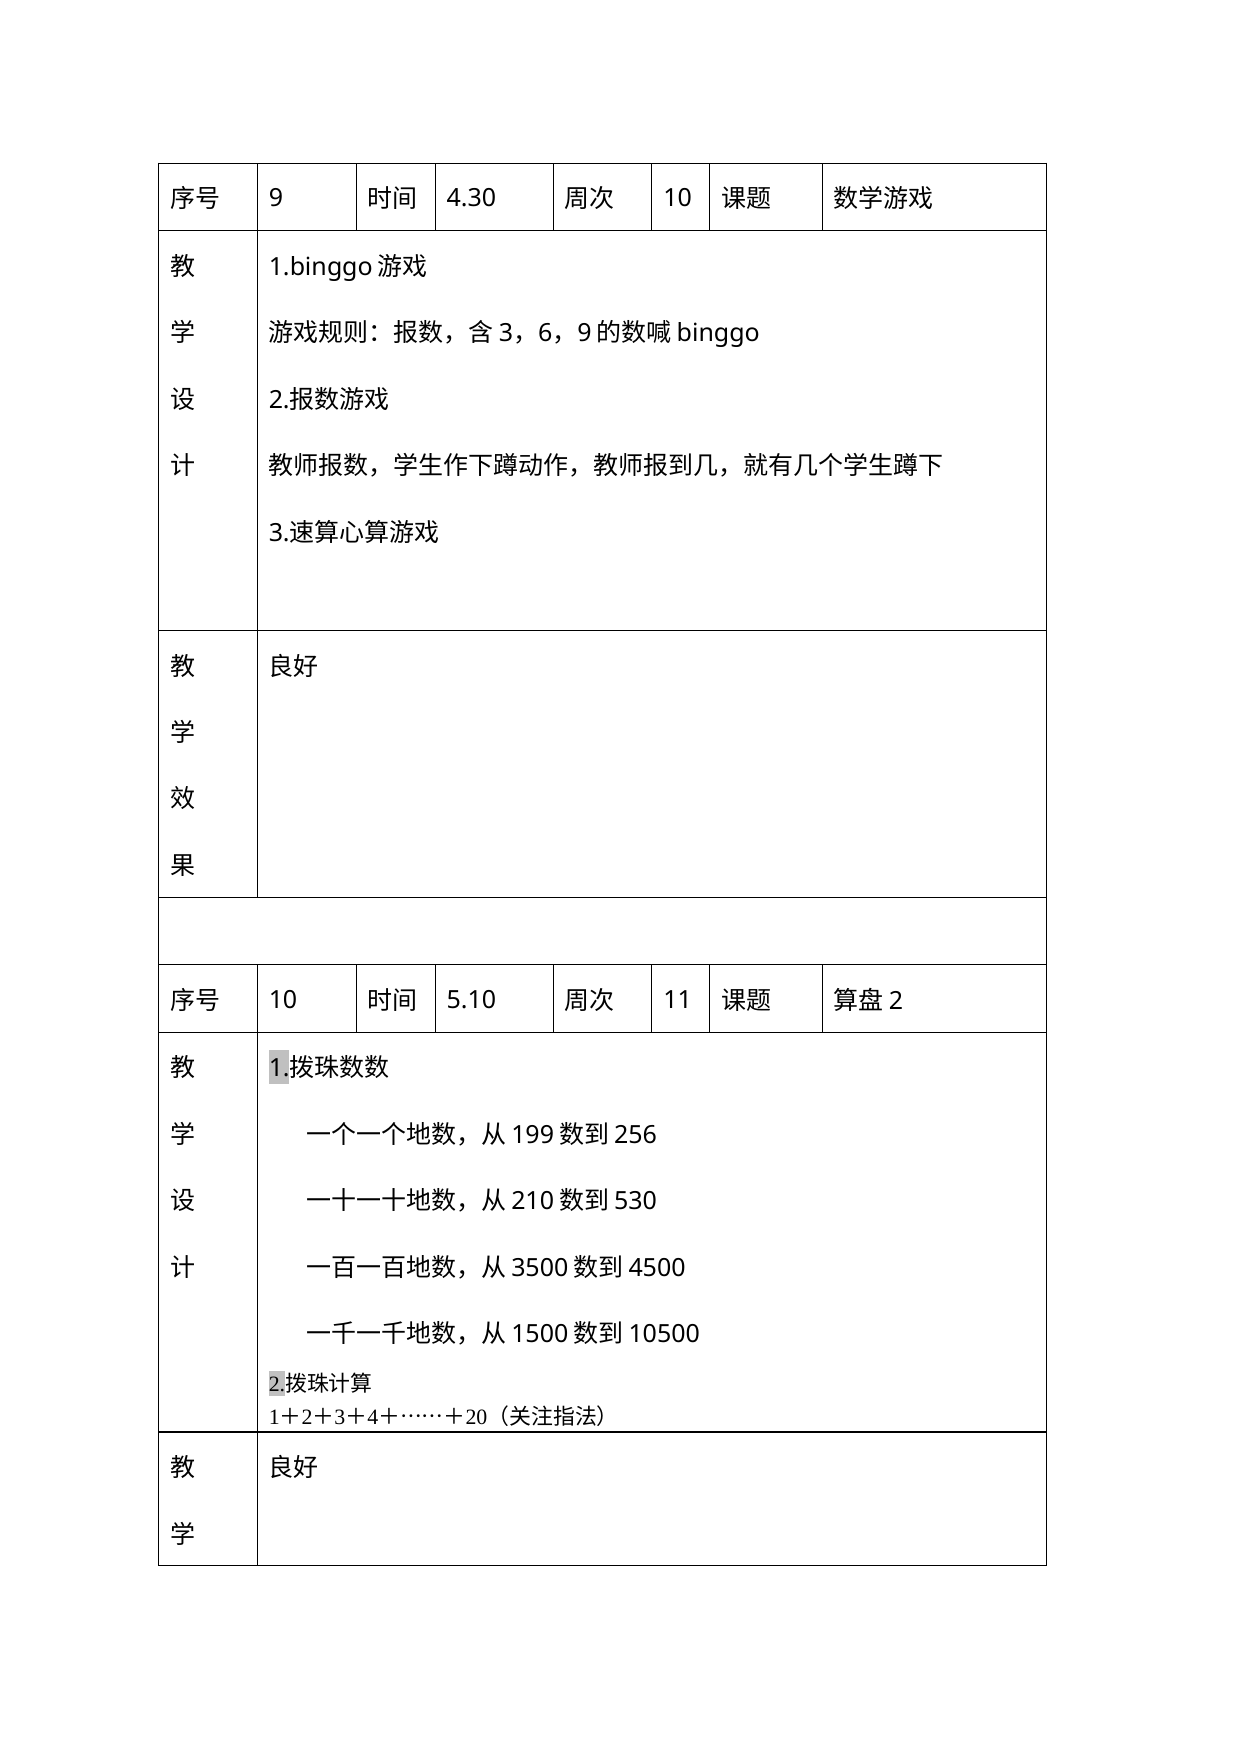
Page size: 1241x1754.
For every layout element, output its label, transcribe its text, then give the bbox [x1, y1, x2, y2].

table_cell 1.拨珠数数 一个一个地数，从199数到256 一十一十地数，从210数到530 一百一百地数，从3500数到4500 一千一千地数，从1500数到10500 2.拨珠计算 1＋2＋3＋4＋……＋20（关注指法） [258, 1033, 1046, 1431]
table_cell 10 [258, 965, 356, 1032]
table_header 10 [652, 164, 709, 230]
table_cell 5.10 [436, 965, 553, 1032]
table_cell 课题 [710, 965, 822, 1032]
table_cell 良好 [258, 631, 1046, 897]
table_header 周次 [554, 164, 651, 230]
table_cell 11 [652, 965, 709, 1032]
table_cell 良好 [258, 1433, 1046, 1565]
table_cell 序号 [159, 965, 257, 1032]
table_header 数学游戏 [823, 164, 1046, 230]
table_cell 教 学 设 计 [159, 1033, 257, 1431]
table_header 9 [258, 164, 356, 230]
table_header 时间 [357, 164, 435, 230]
table_header 4.30 [436, 164, 553, 230]
table_header 课题 [710, 164, 822, 230]
table_cell 周次 [554, 965, 651, 1032]
table_cell 教 学 设 计 [159, 231, 257, 630]
table_header 序号 [159, 164, 257, 230]
table_cell 时间 [357, 965, 435, 1032]
table_cell 算盘2 [823, 965, 1046, 1032]
table_cell [159, 898, 1046, 964]
table_cell 教 学 效 果 [159, 1433, 257, 1565]
table_cell 1.binggo游戏 游戏规则：报数，含3，6，9的数喊binggo 2.报数游戏 教师报数，学生作下蹲动作，教师报到几，就有几个学生蹲下 3.速算心算游戏 [258, 231, 1046, 630]
table_cell 教 学 效 果 [159, 631, 257, 897]
